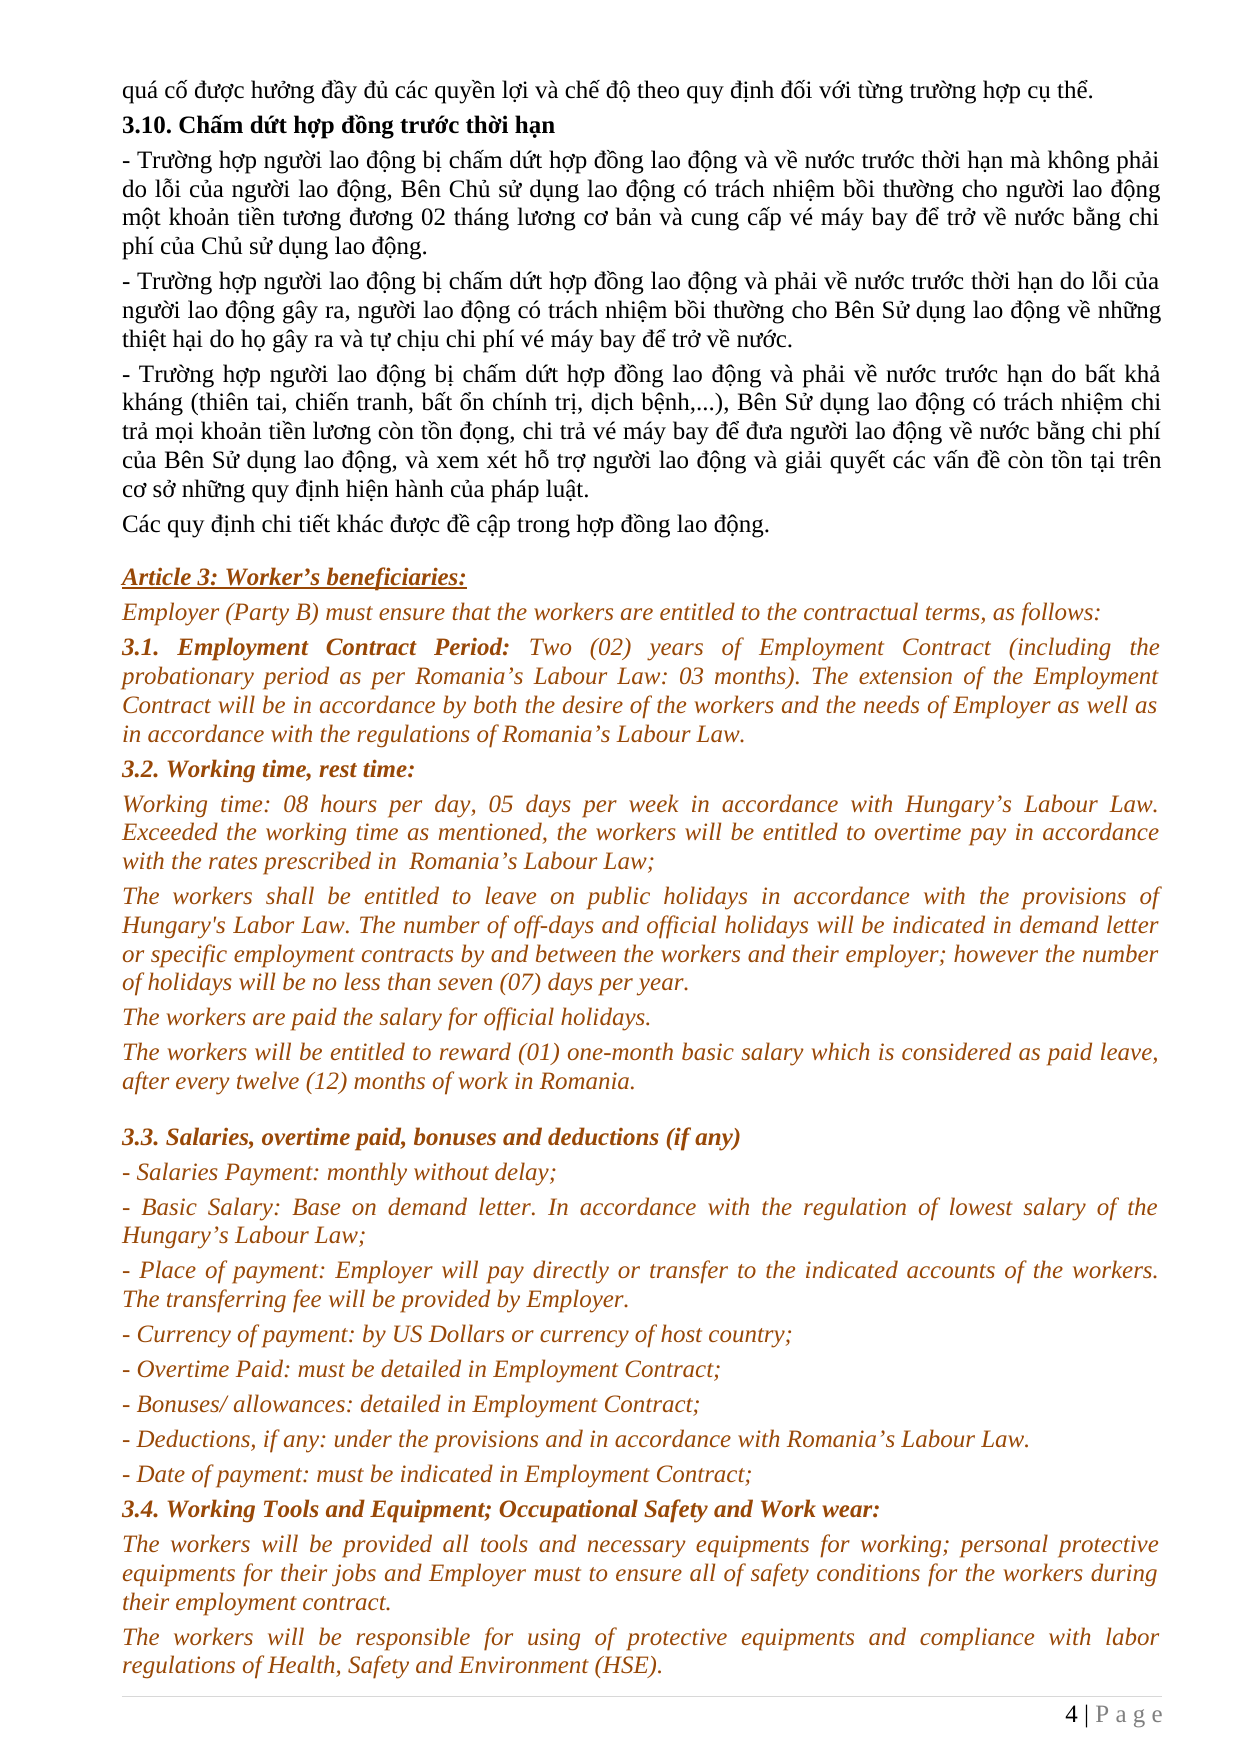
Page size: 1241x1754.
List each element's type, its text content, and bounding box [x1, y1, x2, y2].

text - Date of payment: must be indicated in Employment Contract; [122, 1459, 1162, 1488]
text The workers will be provided all tools and necessary equipments for working; personal protective equipments for their jobs and Employer must to ensure all of safety conditions for the workers during their employment contract. [122, 1529, 1162, 1616]
text Employer (Party B) must ensure that the workers are entitled to the contractual terms, as follows: [122, 597, 1162, 626]
text Các quy định chi tiết khác được đề cập trong hợp đồng lao động. [122, 509, 1162, 537]
text - Trường hợp người lao động bị chấm dứt hợp đồng lao động và phải về nước trước thời hạn do lỗi của người lao động gây ra, người lao động có trách nhiệm bồi thường cho Bên Sử dụng lao động về những thiệt hại do họ gây ra và tự chịu chi phí vé máy bay để trở về nước. [122, 266, 1162, 352]
text - Place of payment: Employer will pay directly or transfer to the indicated accounts of the workers. The transferring fee will be provided by Employer. [122, 1256, 1162, 1313]
text 3.4. Working Tools and Equipment; Occupational Safety and Work wear: [122, 1494, 1162, 1523]
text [122, 75, 1162, 104]
text The workers shall be entitled to leave on public holidays in accordance with the provisions of Hungary's Labor Law. The number of off-days and official holidays will be indicated in demand letter or specific employment contracts by and between the workers and their employer; however the number of holidays will be no less than seven (07) days per year. [122, 881, 1162, 996]
text The workers will be entitled to reward (01) one-month basic salary which is considered as paid leave, after every twelve (12) months of work in Romania. [122, 1037, 1162, 1095]
text 3.2. Working time, rest time: [122, 754, 1162, 782]
text 3.10. Chấm dứt hợp đồng trước thời hạn [122, 110, 1162, 139]
text - Deductions, if any: under the provisions and in accordance with Romania’s Labour Law. [122, 1424, 1162, 1453]
text The workers will be responsible for using of protective equipments and compliance with labor regulations of Health, Safety and Environment (HSE). [122, 1622, 1162, 1679]
text Article 3: Worker’s beneficiaries: [122, 562, 1162, 591]
text - Trường hợp người lao động bị chấm dứt hợp đồng lao động và phải về nước trước hạn do bất khả kháng (thiên tai, chiến tranh, bất ổn chính trị, dịch bệnh,...), Bên Sử dụng lao động có trách nhiệm chi trả mọi khoản tiền lương còn tồn đọng, chi trả vé máy bay để đưa người lao động về nước bằng chi phí của Bên Sử dụng lao động, và xem xét hỗ trợ người lao động và giải quyết các vấn đề còn tồn tại trên cơ sở những quy định hiện hành của pháp luật. [122, 359, 1162, 502]
text 3.1. Employment Contract Period: Two (02) years of Employment Contract (including the probationary period as per Romania’s Labour Law: 03 months). The extension of the Employment Contract will be in accordance by both the desire of the workers and the needs of Employer as well as in accordance with the regulations of Romania’s Labour Law. [122, 632, 1162, 747]
text - Overtime Paid: must be detailed in Employment Contract; [122, 1354, 1162, 1383]
text The workers are paid the salary for official holidays. [122, 1002, 1162, 1031]
text - Basic Salary: Base on demand letter. In accordance with the regulation of lowest salary of the Hungary’s Labour Law; [122, 1192, 1162, 1249]
text - Bonuses/ allowances: detailed in Employment Contract; [122, 1389, 1162, 1418]
text - Salaries Payment: monthly without delay; [122, 1157, 1162, 1186]
text Working time: 08 hours per day, 05 days per week in accordance with Hungary’s Labour Law. Exceeded the working time as mentioned, the workers will be entitled to overtime pay in accordance with the rates prescribed in Romania’s Labour Law; [122, 789, 1162, 875]
text - Currency of payment: by US Dollars or currency of host country; [122, 1319, 1162, 1348]
text - Trường hợp người lao động bị chấm dứt hợp đồng lao động và về nước trước thời hạn mà không phải do lỗi của người lao động, Bên Chủ sử dụng lao động có trách nhiệm bồi thường cho người lao động một khoản tiền tương đương 02 tháng lương cơ bản và cung cấp vé máy bay để trở về nước bằng chi phí của Chủ sử dụng lao động. [122, 145, 1162, 260]
text 3.3. Salaries, overtime paid, bonuses and deductions (if any) [122, 1122, 1162, 1151]
